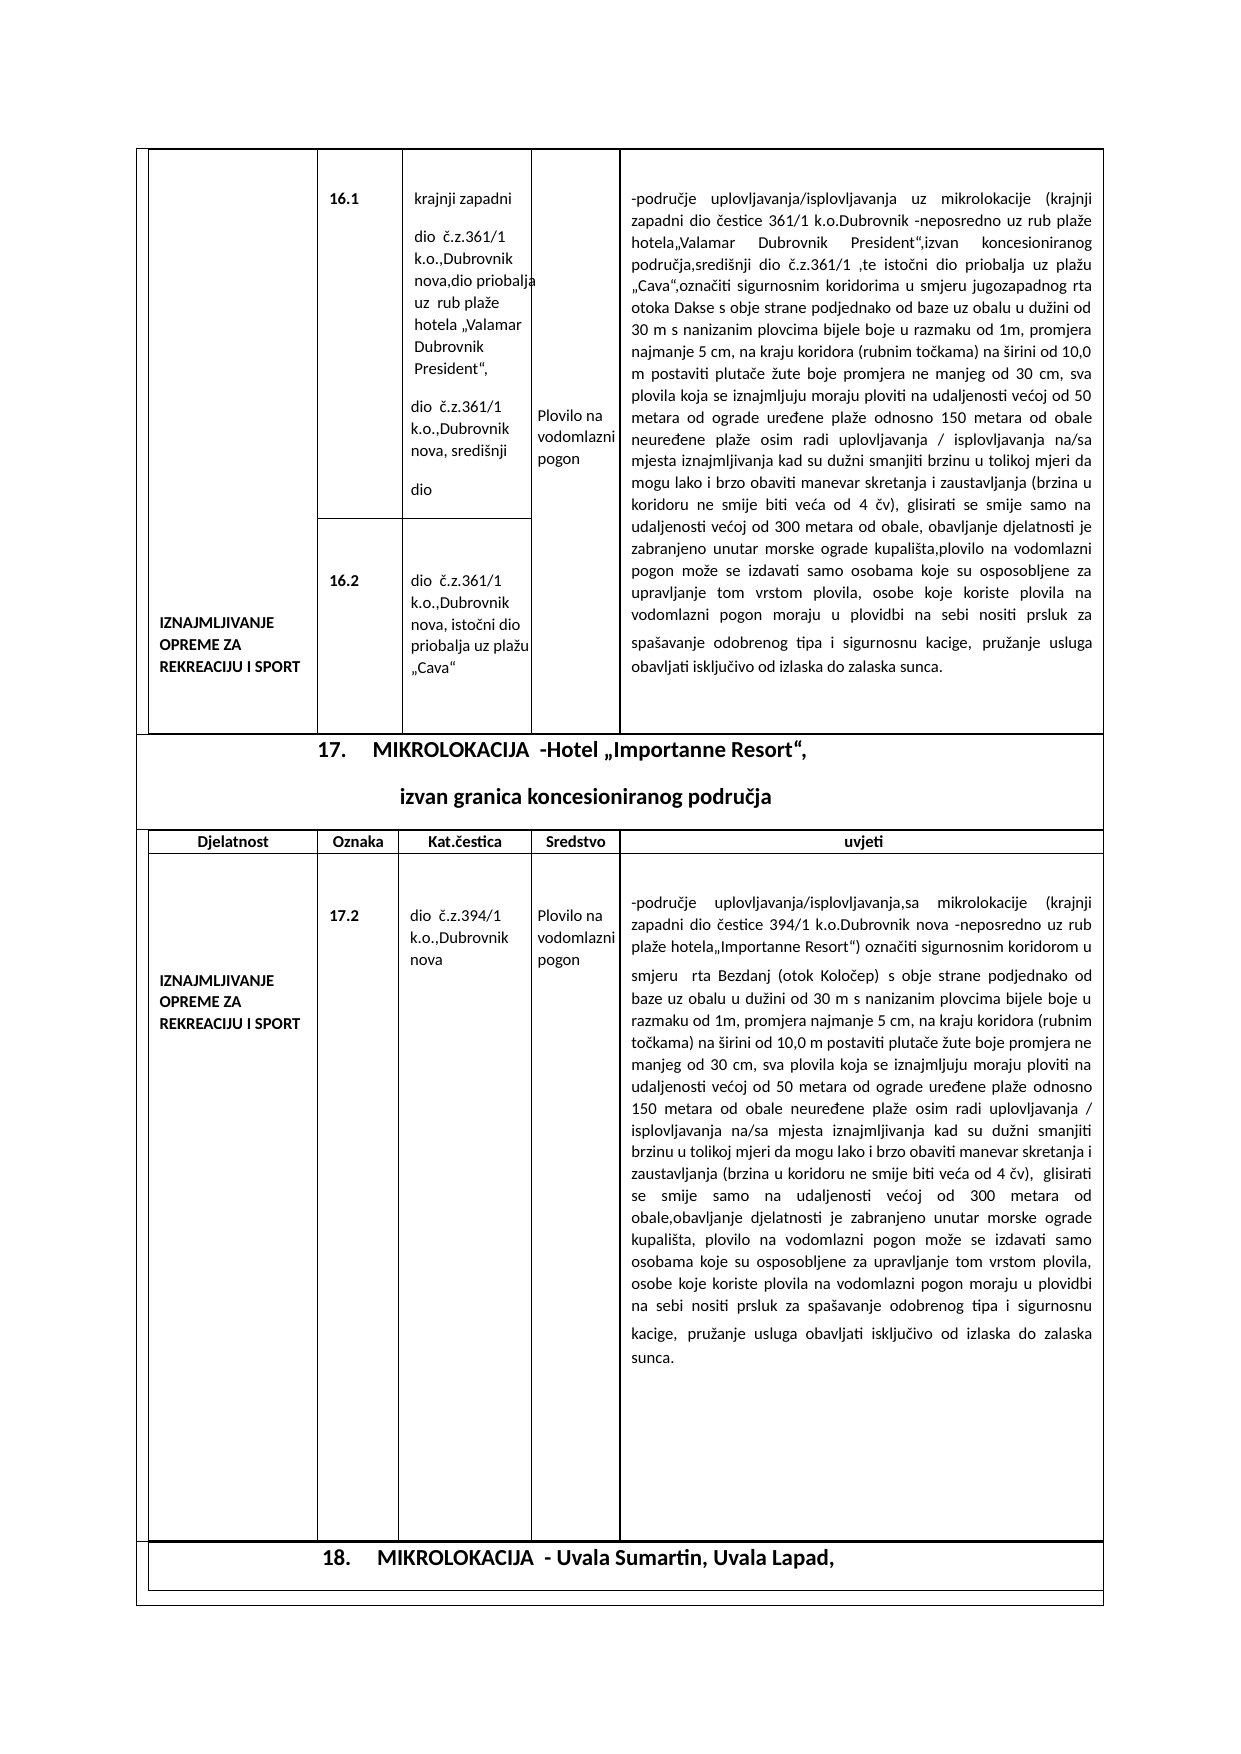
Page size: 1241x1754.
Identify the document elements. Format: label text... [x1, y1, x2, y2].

table_cell [149, 831, 317, 853]
table_cell [318, 854, 398, 1540]
table_cell [403, 150, 531, 518]
table_cell [318, 150, 402, 518]
table_cell [399, 831, 531, 853]
table_cell [403, 519, 531, 733]
table_cell [137, 149, 148, 734]
table_cell [318, 519, 402, 733]
table_cell [621, 150, 1103, 733]
table_cell [532, 854, 619, 1540]
table_cell [137, 830, 148, 1541]
table_cell [621, 854, 1103, 1540]
table_cell [621, 831, 1103, 853]
table_cell [137, 1542, 1103, 1605]
table_cell [399, 854, 531, 1540]
table_cell 17. MIKROLOKACIJA -Hotel „Importanne Resort“, izvan granica koncesioniranog područja [137, 735, 1103, 829]
table_cell [532, 150, 619, 733]
table_cell [149, 150, 317, 733]
table_cell [532, 831, 619, 853]
table_cell [318, 831, 398, 853]
table_cell [149, 854, 317, 1540]
